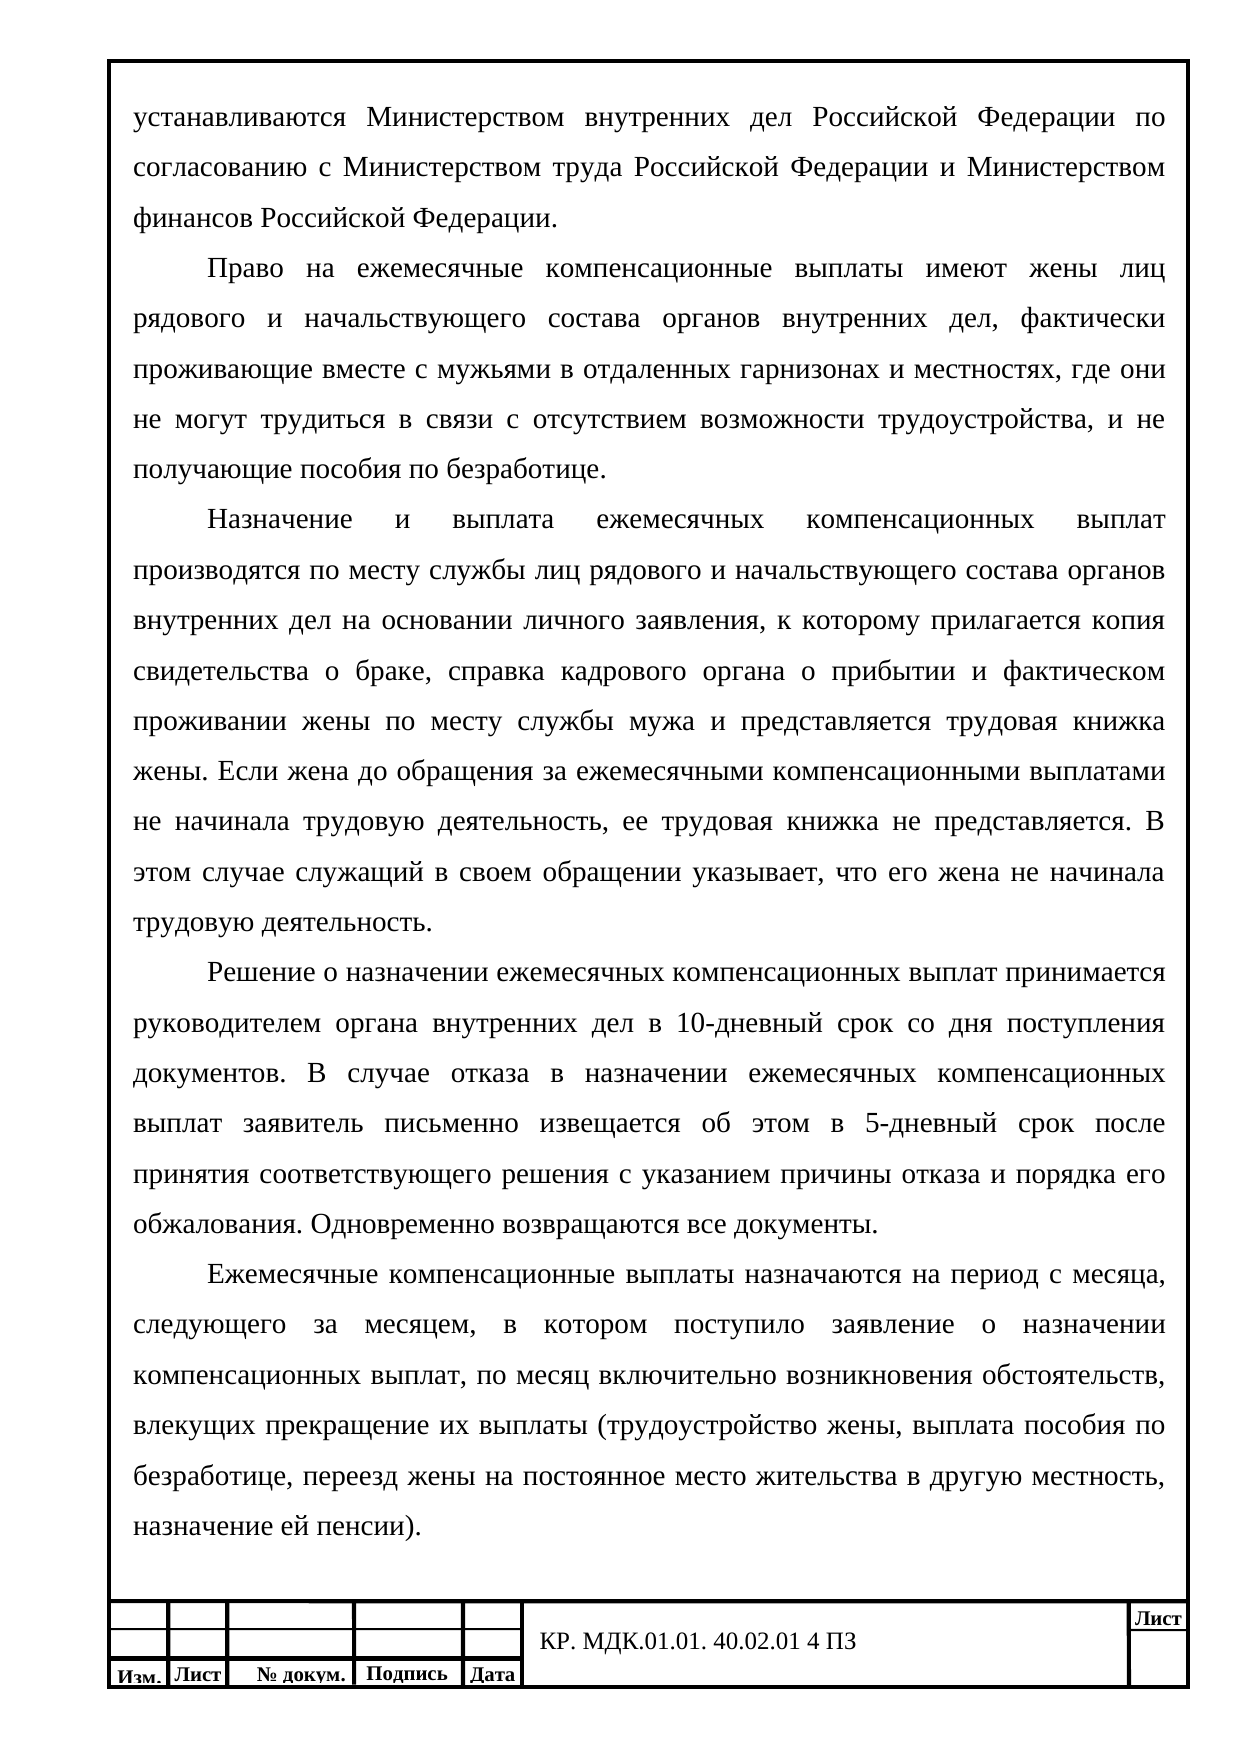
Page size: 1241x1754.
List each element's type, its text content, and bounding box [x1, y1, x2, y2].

text Решение о назначении ежемесячных компенсационных выплат принимается руководителем органа внутренних дел в 10-дневный срок со дня поступления документов. В случае отказа в назначении ежемесячных компенсационных выплат заявитель письменно извещается об этом в 5-дневный срок после принятия соответствующего решения с указанием причины отказа и порядка его обжалования. Одновременно возвращаются все документы. [133, 954, 1167, 1239]
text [133, 99, 1167, 233]
text Право на ежемесячные компенсационные выплаты имеют жены лиц рядового и начальствующего состава органов внутренних дел, фактически проживающие вместе с мужьями в отдаленных гарнизонах и местностях, где они не могут трудиться в связи с отсутствием возможности трудоустройства, и не получающие пособия по безработице. [133, 250, 1167, 485]
text Назначение и выплата ежемесячных компенсационных выплат производятся по месту службы лиц рядового и начальствующего состава органов внутренних дел на основании личного заявления, к которому прилагается копия свидетельства о браке, справка кадрового органа о прибытии и фактическом проживании жены по месту службы мужа и представляется трудовая книжка жены. Если жена до обращения за ежемесячными компенсационными выплатами не начинала трудовую деятельность, ее трудовая книжка не представляется. В этом случае служащий в своем обращении указывает, что его жена не начинала трудовую деятельность. [133, 502, 1167, 938]
text Ежемесячные компенсационные выплаты назначаются на период с месяца, следующего за месяцем, в котором поступило заявление о назначении компенсационных выплат, по месяц включительно возникновения обстоятельств, влекущих прекращение их выплаты (трудоустройство жены, выплата пособия по безработице, переезд жены на постоянное место жительства в другую местность, назначение ей пенсии). [133, 1256, 1167, 1541]
